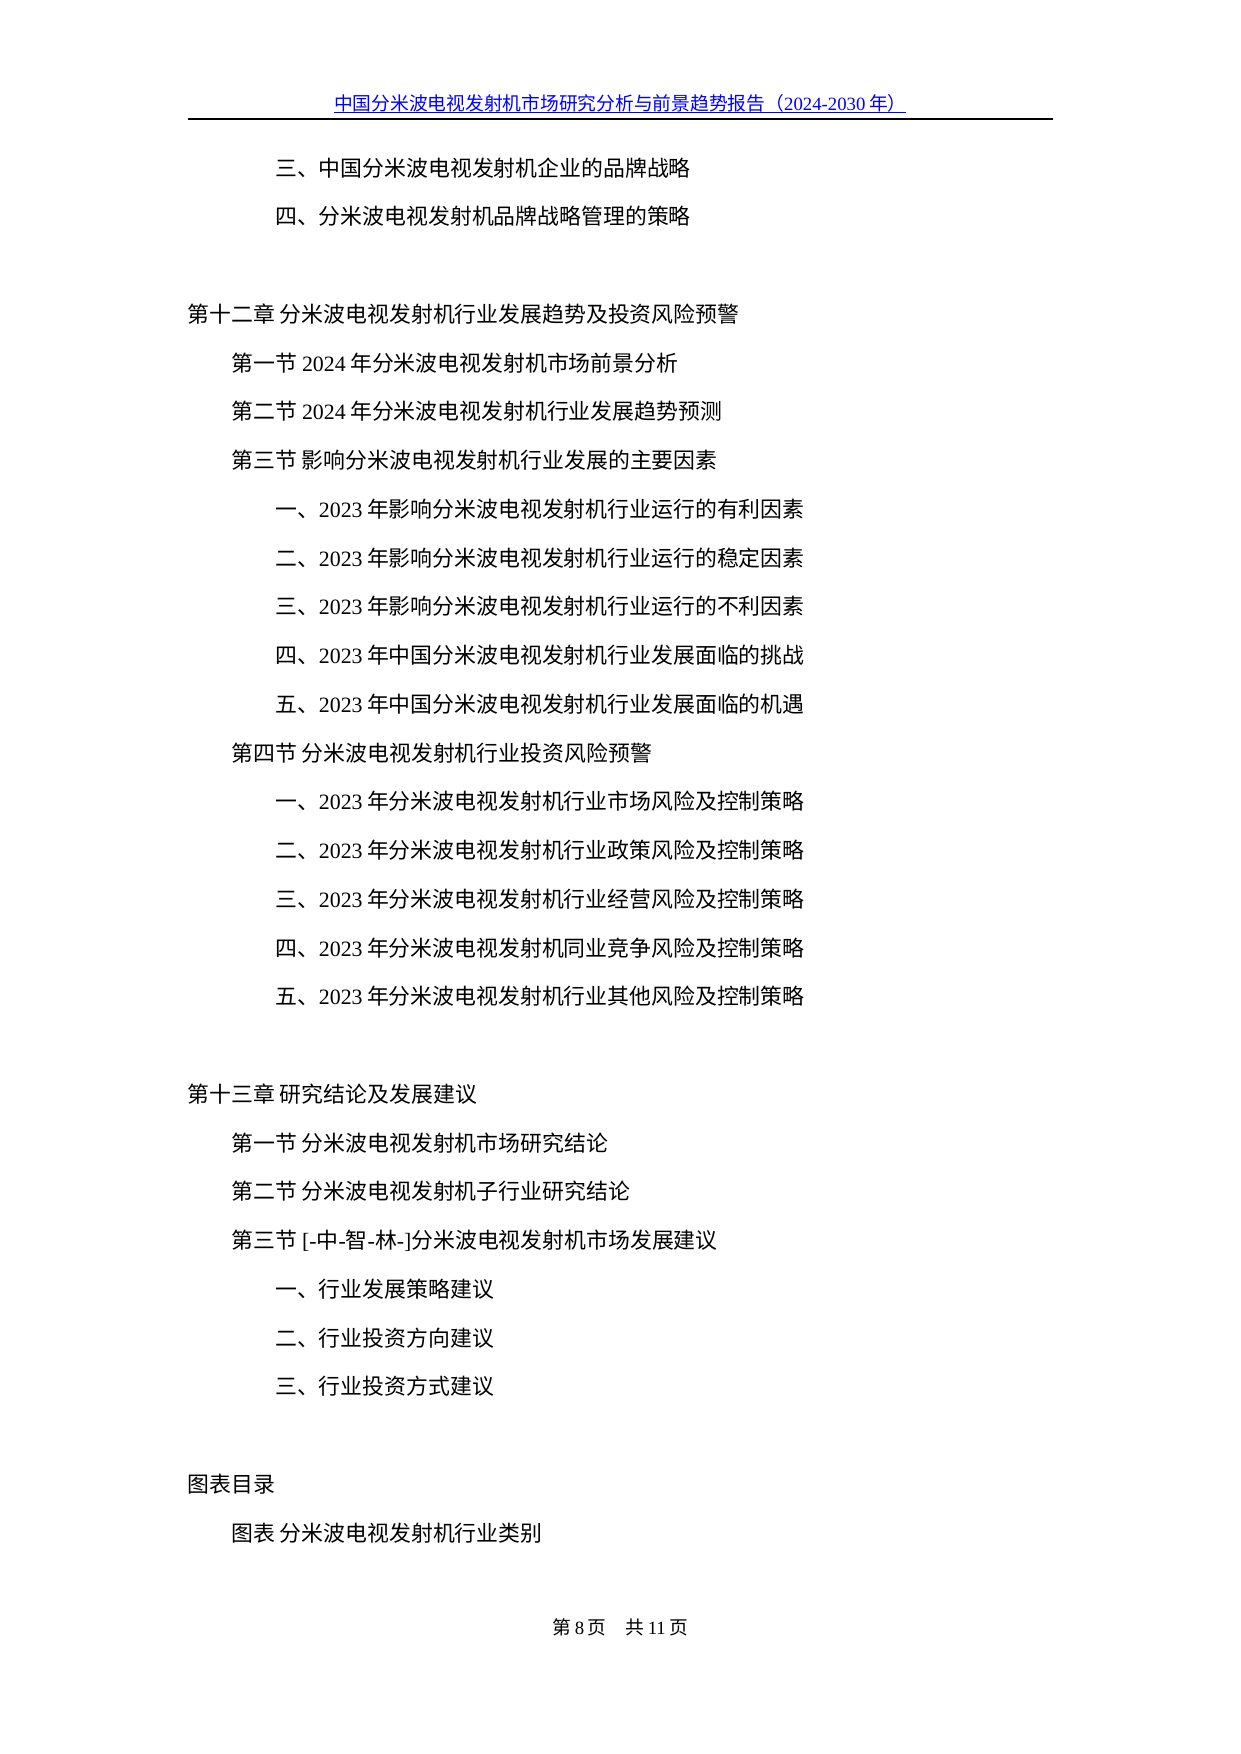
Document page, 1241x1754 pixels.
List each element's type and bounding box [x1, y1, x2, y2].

text [187, 150, 1053, 1548]
